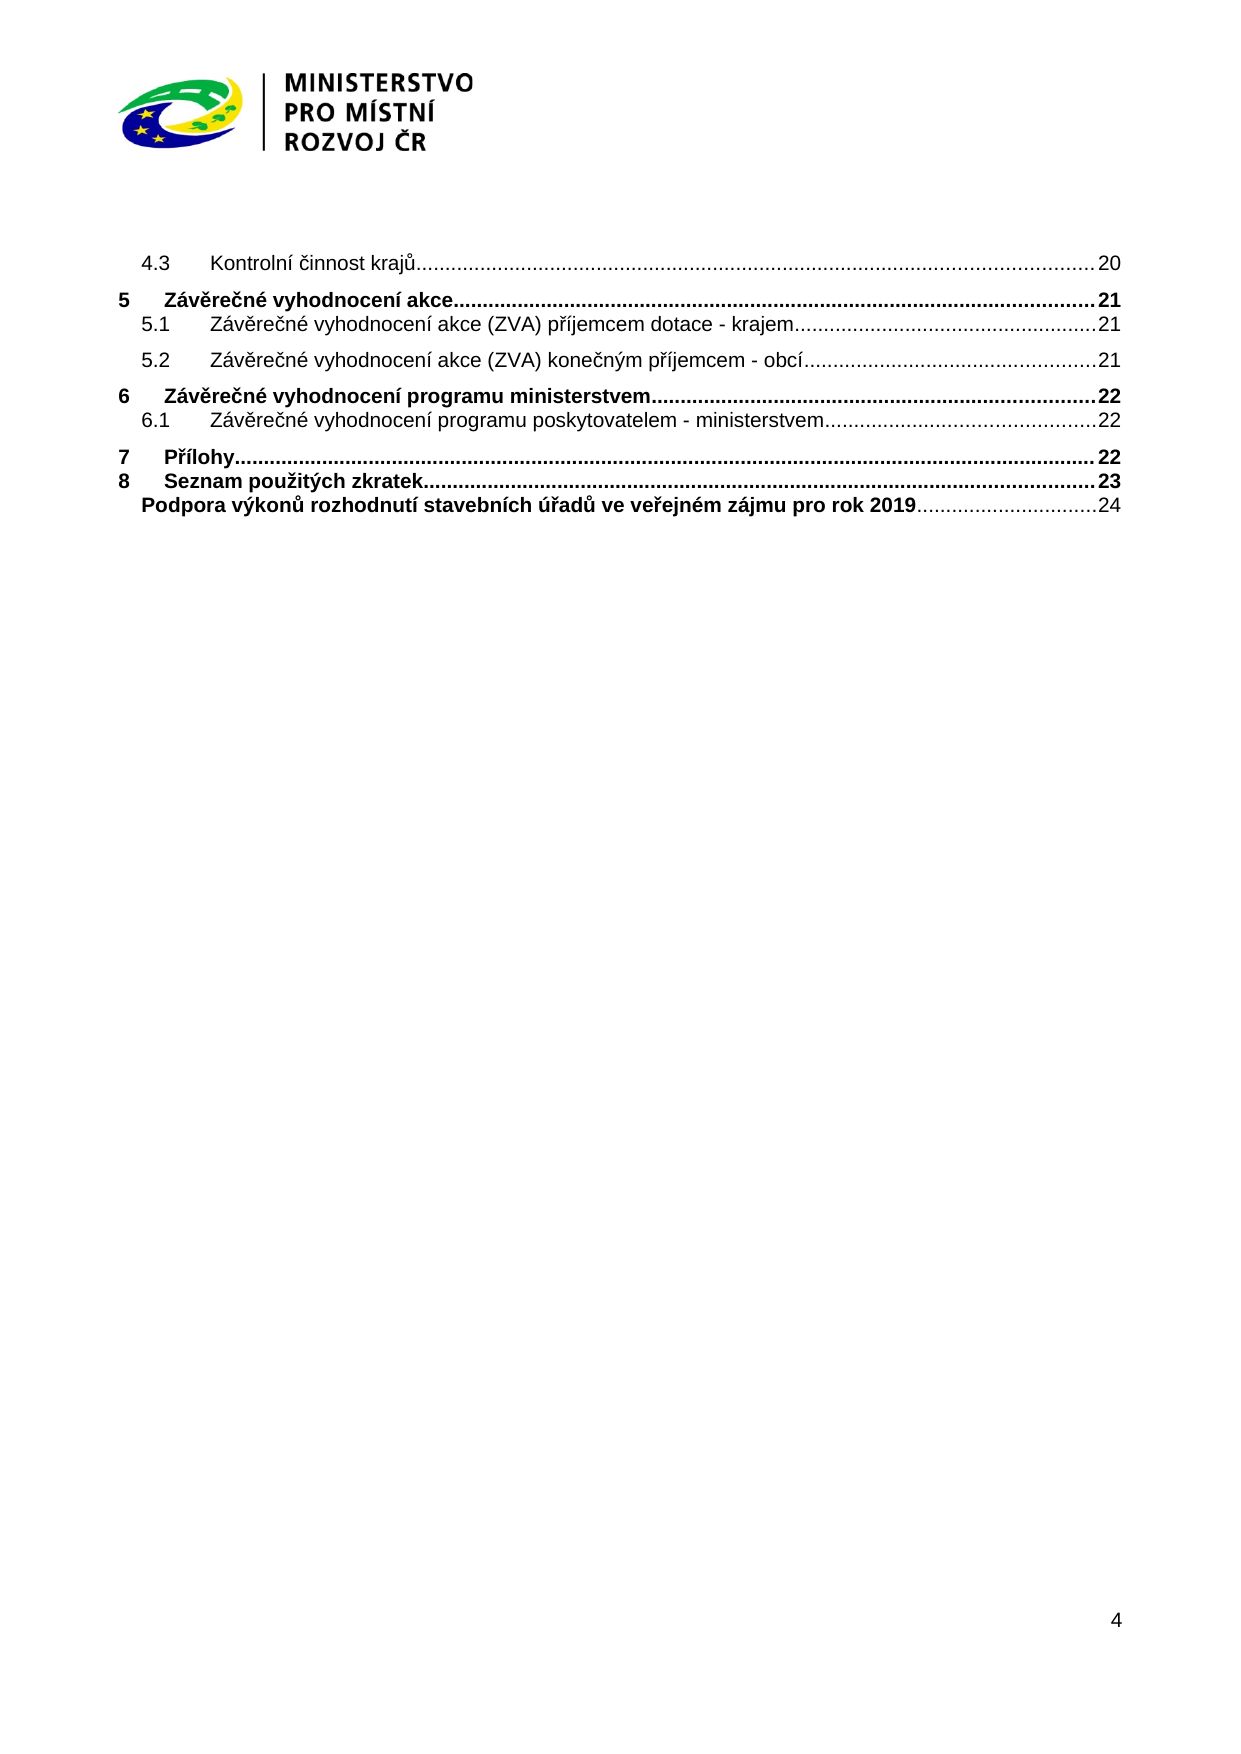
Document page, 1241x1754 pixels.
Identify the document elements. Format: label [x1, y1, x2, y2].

picture [118, 73, 473, 151]
